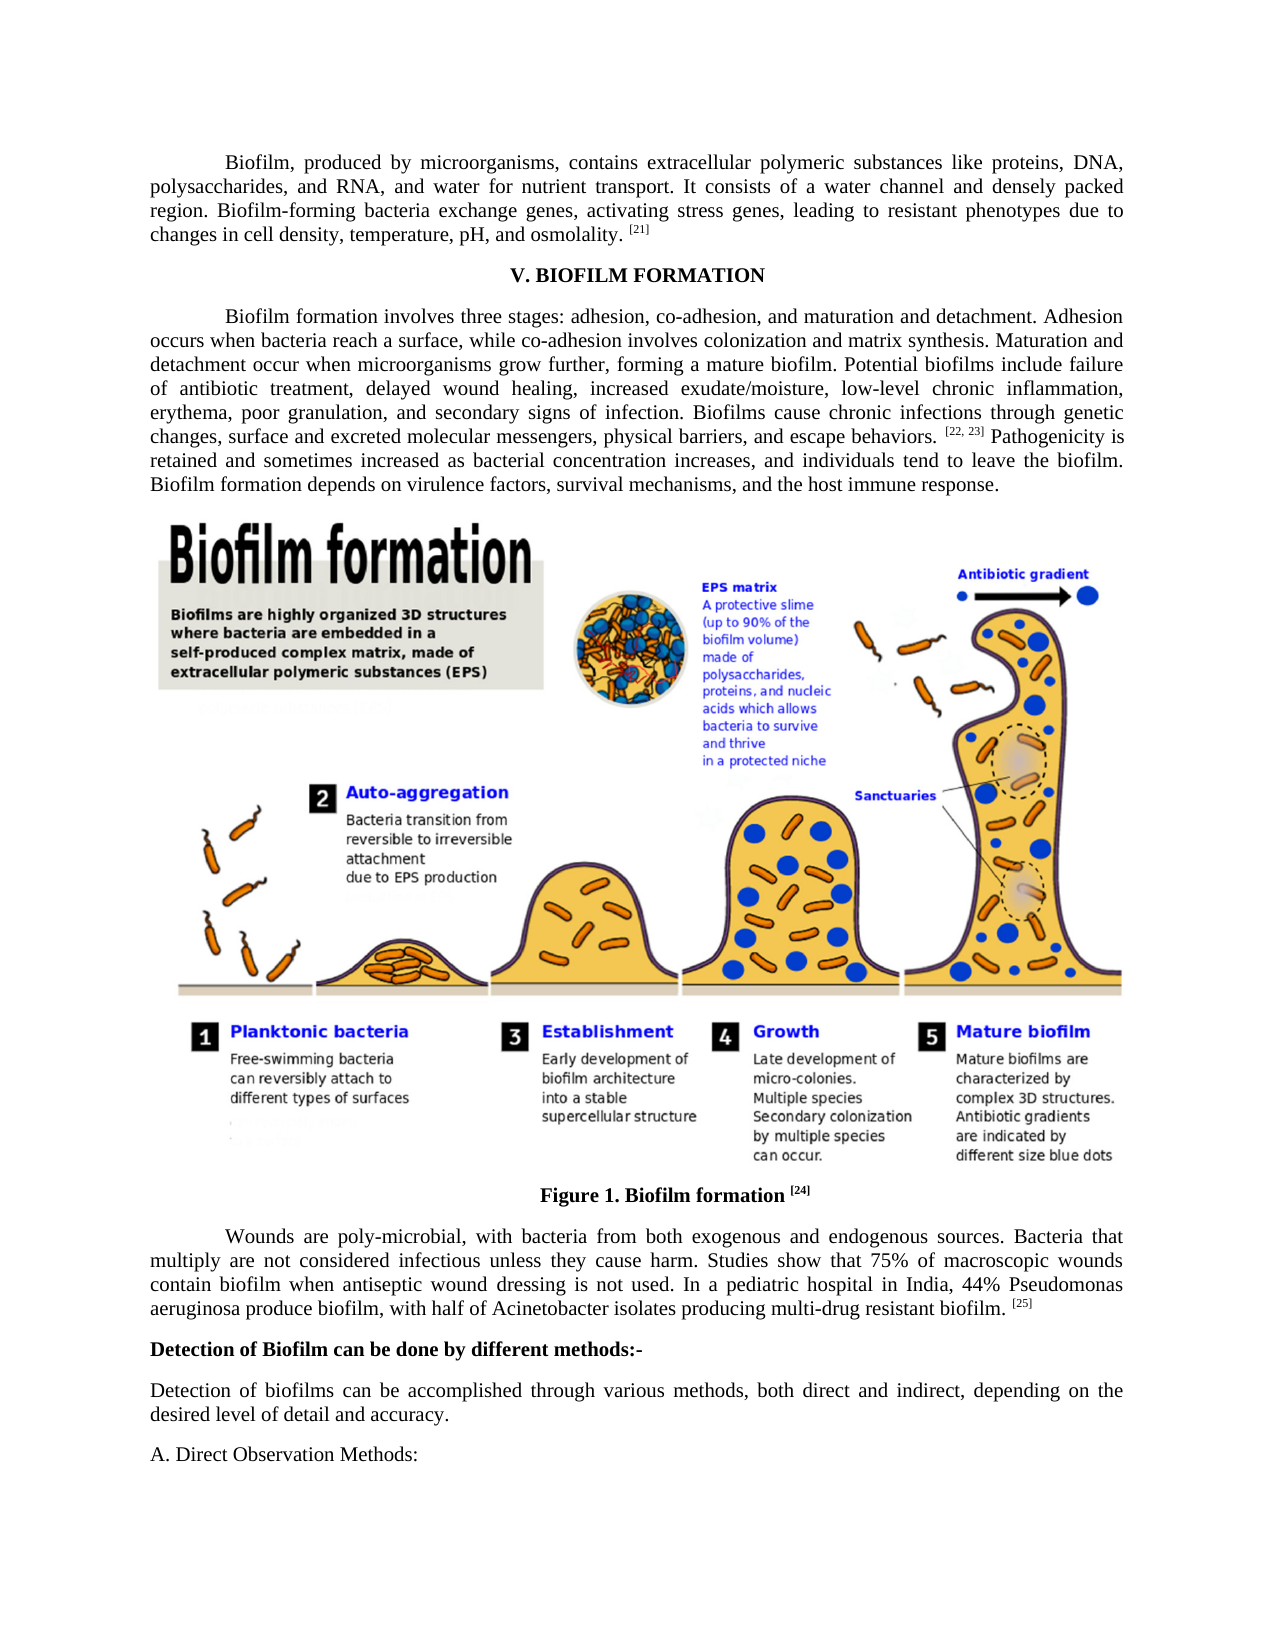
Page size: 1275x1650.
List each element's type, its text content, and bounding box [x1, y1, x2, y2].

text Biofilm, produced by microorganisms, contains extracellular polymeric substances like proteins, DNA, polysaccharides, and RNA, and water for nutrient transport. It consists of a water channel and densely packed region. Biofilm-forming bacteria exchange genes, activating stress genes, leading to resistant phenotypes due to changes in cell density, temperature, pH, and osmolality. [21] [150, 150, 1125, 246]
text Biofilm formation involves three stages: adhesion, co-adhesion, and maturation and detachment. Adhesion occurs when bacteria reach a surface, while co-adhesion involves colonization and matrix synthesis. Maturation and detachment occur when microorganisms grow further, forming a mature biofilm. Potential biofilms include failure of antibiotic treatment, delayed wound healing, increased exudate/moisture, low-level chronic inflammation, erythema, poor granulation, and secondary signs of infection. Biofilms cause chronic infections through genetic changes, surface and excreted molecular messengers, physical barriers, and escape behaviors. [22, 23] Pathogenicity is retained and sometimes increased as bacterial concentration increases, and individuals tend to leave the biofilm. Biofilm formation depends on virulence factors, survival mechanisms, and the host immune response. [150, 304, 1125, 496]
text A. Direct Observation Methods: [150, 1442, 1125, 1466]
text Detection of Biofilm can be done by different methods:- [150, 1337, 1125, 1361]
text Wounds are poly-microbial, with bacteria from both exogenous and endogenous sources. Bacteria that multiply are not considered infectious unless they cause harm. Studies show that 75% of macroscopic wounds contain biofilm when antiseptic wound dressing is not used. In a pediatric hospital in India, 44% Pseudomonas aeruginosa produce biofilm, with half of Acinetobacter isolates producing multi-drug resistant biofilm. [25] [150, 1224, 1125, 1320]
text V. BIOFILM FORMATION [150, 263, 1125, 287]
picture [150, 512, 1125, 1167]
text Figure 1. Biofilm formation [24] [150, 1183, 1125, 1207]
text Detection of biofilms can be accomplished through various methods, both direct and indirect, depending on the desired level of detail and accuracy. [150, 1377, 1125, 1426]
